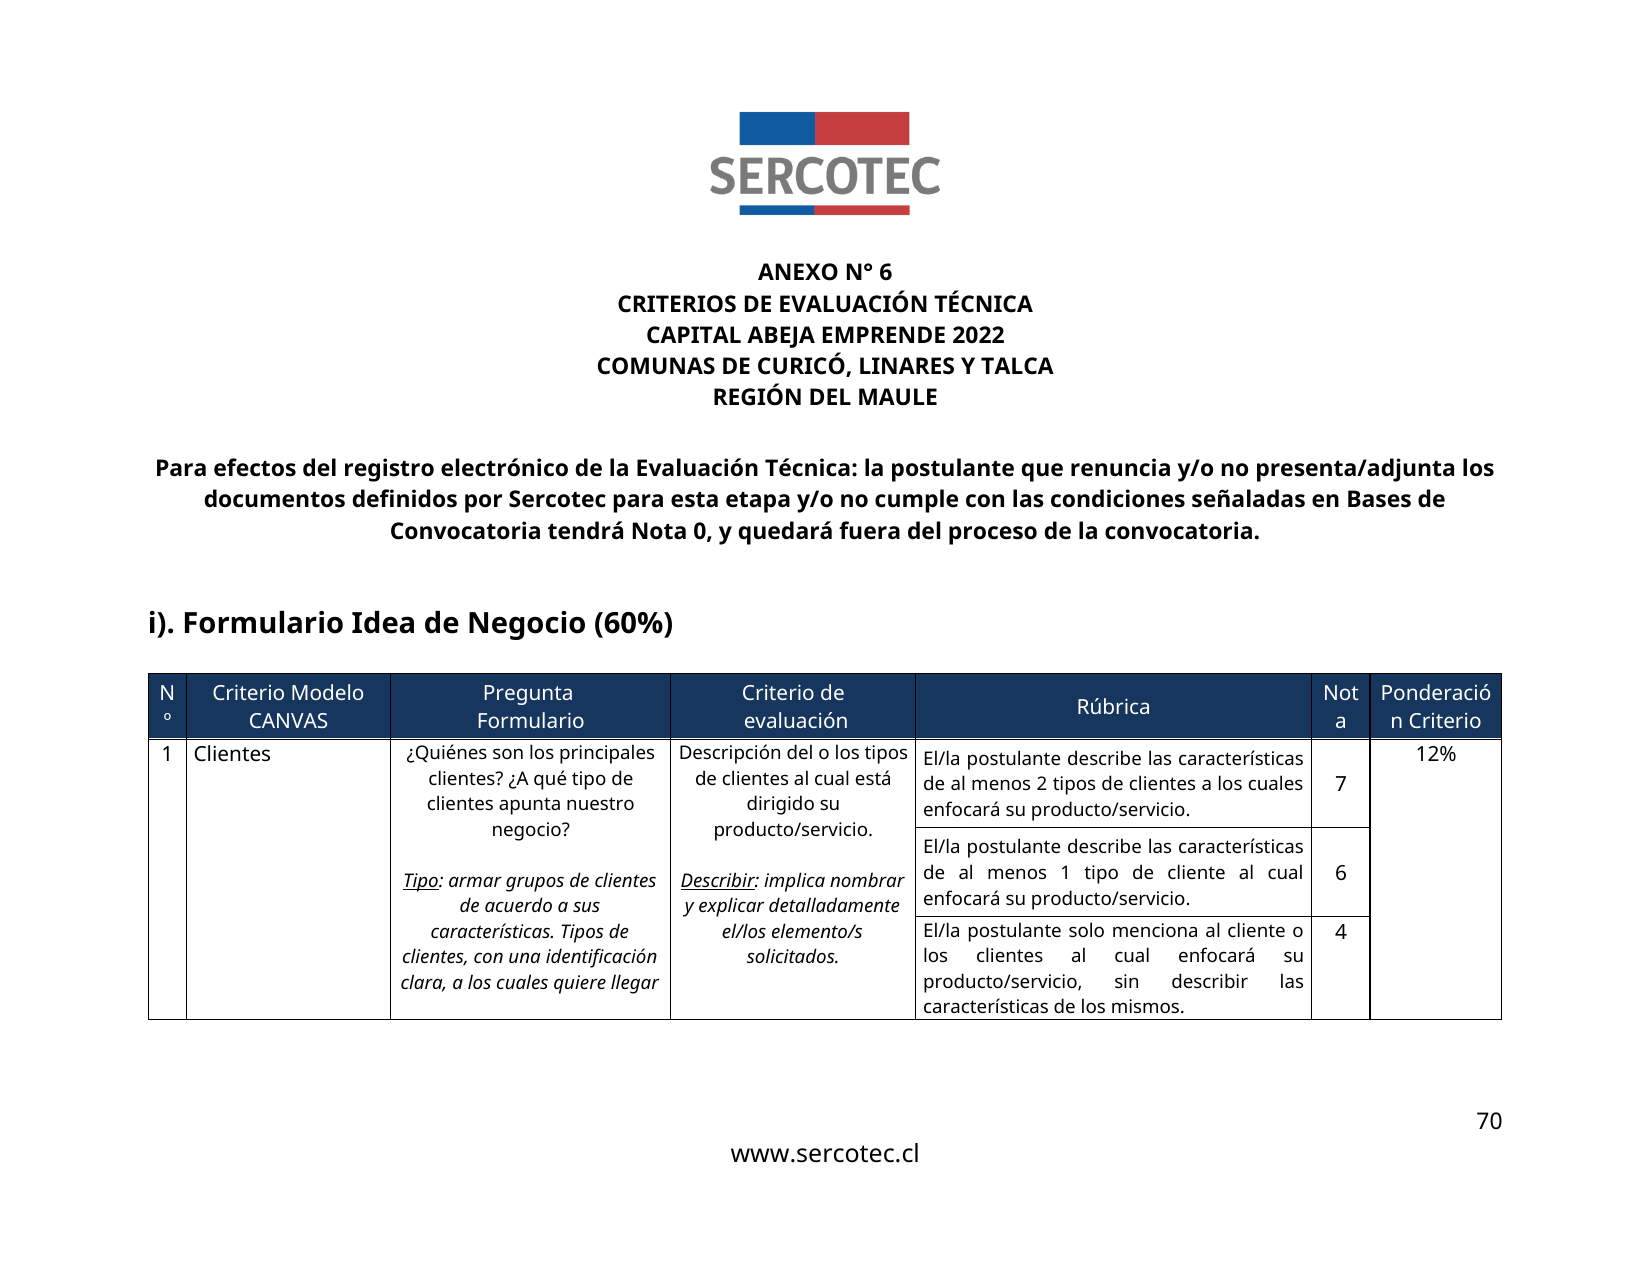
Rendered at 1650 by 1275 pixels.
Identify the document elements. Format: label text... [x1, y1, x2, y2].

text i). Formulario Idea de Negocio (60%) [148, 602, 1502, 642]
table_cell 6 [1312, 828, 1369, 916]
table_header Ponderación Criterio [1371, 674, 1501, 738]
table_cell El/la postulante describe las características de al menos 2 tipos de clientes a los cuales enfocará su producto/servicio. [916, 740, 1311, 827]
table_cell Descripción del o los tipos de clientes al cual está dirigido su producto/servicio. Describir: implica nombrar y explicar detalladamente el/los elemento/s solicitados. [671, 740, 915, 1019]
text COMUNAS DE CURICÓ, LINARES Y TALCA [148, 350, 1502, 381]
text CAPITAL ABEJA EMPRENDE 2022 [148, 319, 1502, 350]
table_header Criterio Modelo CANVAS [187, 674, 390, 738]
picture [700, 105, 951, 225]
text REGIÓN DEL MAULE [148, 381, 1502, 412]
table_header Nota [1312, 674, 1369, 738]
table_header Nº [149, 674, 186, 738]
table_cell 12% [1371, 740, 1501, 1019]
table_header Rúbrica [916, 674, 1311, 738]
text Para efectos del registro electrónico de la Evaluación Técnica: la postulante que renuncia y/o no presenta/adjunta los documentos definidos por Sercotec para esta etapa y/o no cumple con las condiciones señaladas en Bases de Convocatoria tendrá Nota 0, y quedará fuera del proceso de la convocatoria. [148, 452, 1502, 546]
table_header Pregunta Formulario [391, 674, 670, 738]
text ANEXO N° 6 [148, 256, 1502, 287]
table_cell ¿Quiénes son los principales clientes? ¿A qué tipo de clientes apunta nuestro negocio? Tipo: armar grupos de clientes de acuerdo a sus características. Tipos de clientes, con una identificación clara, a los cuales quiere llegar nuestro negocio. [391, 740, 670, 1019]
table_cell Clientes [187, 740, 390, 1019]
table_cell El/la postulante describe las características de al menos 1 tipo de cliente al cual enfocará su producto/servicio. [916, 828, 1311, 916]
table_cell 4 [1312, 917, 1369, 1019]
table_cell 1 [149, 740, 186, 1019]
text CRITERIOS DE EVALUACIÓN TÉCNICA [148, 287, 1502, 319]
table_cell El/la postulante solo menciona al cliente o los clientes al cual enfocará su producto/servicio, sin describir las características de los mismos. [916, 917, 1311, 1019]
table_header Criterio de evaluación [671, 674, 915, 738]
table_cell 7 [1312, 740, 1369, 827]
